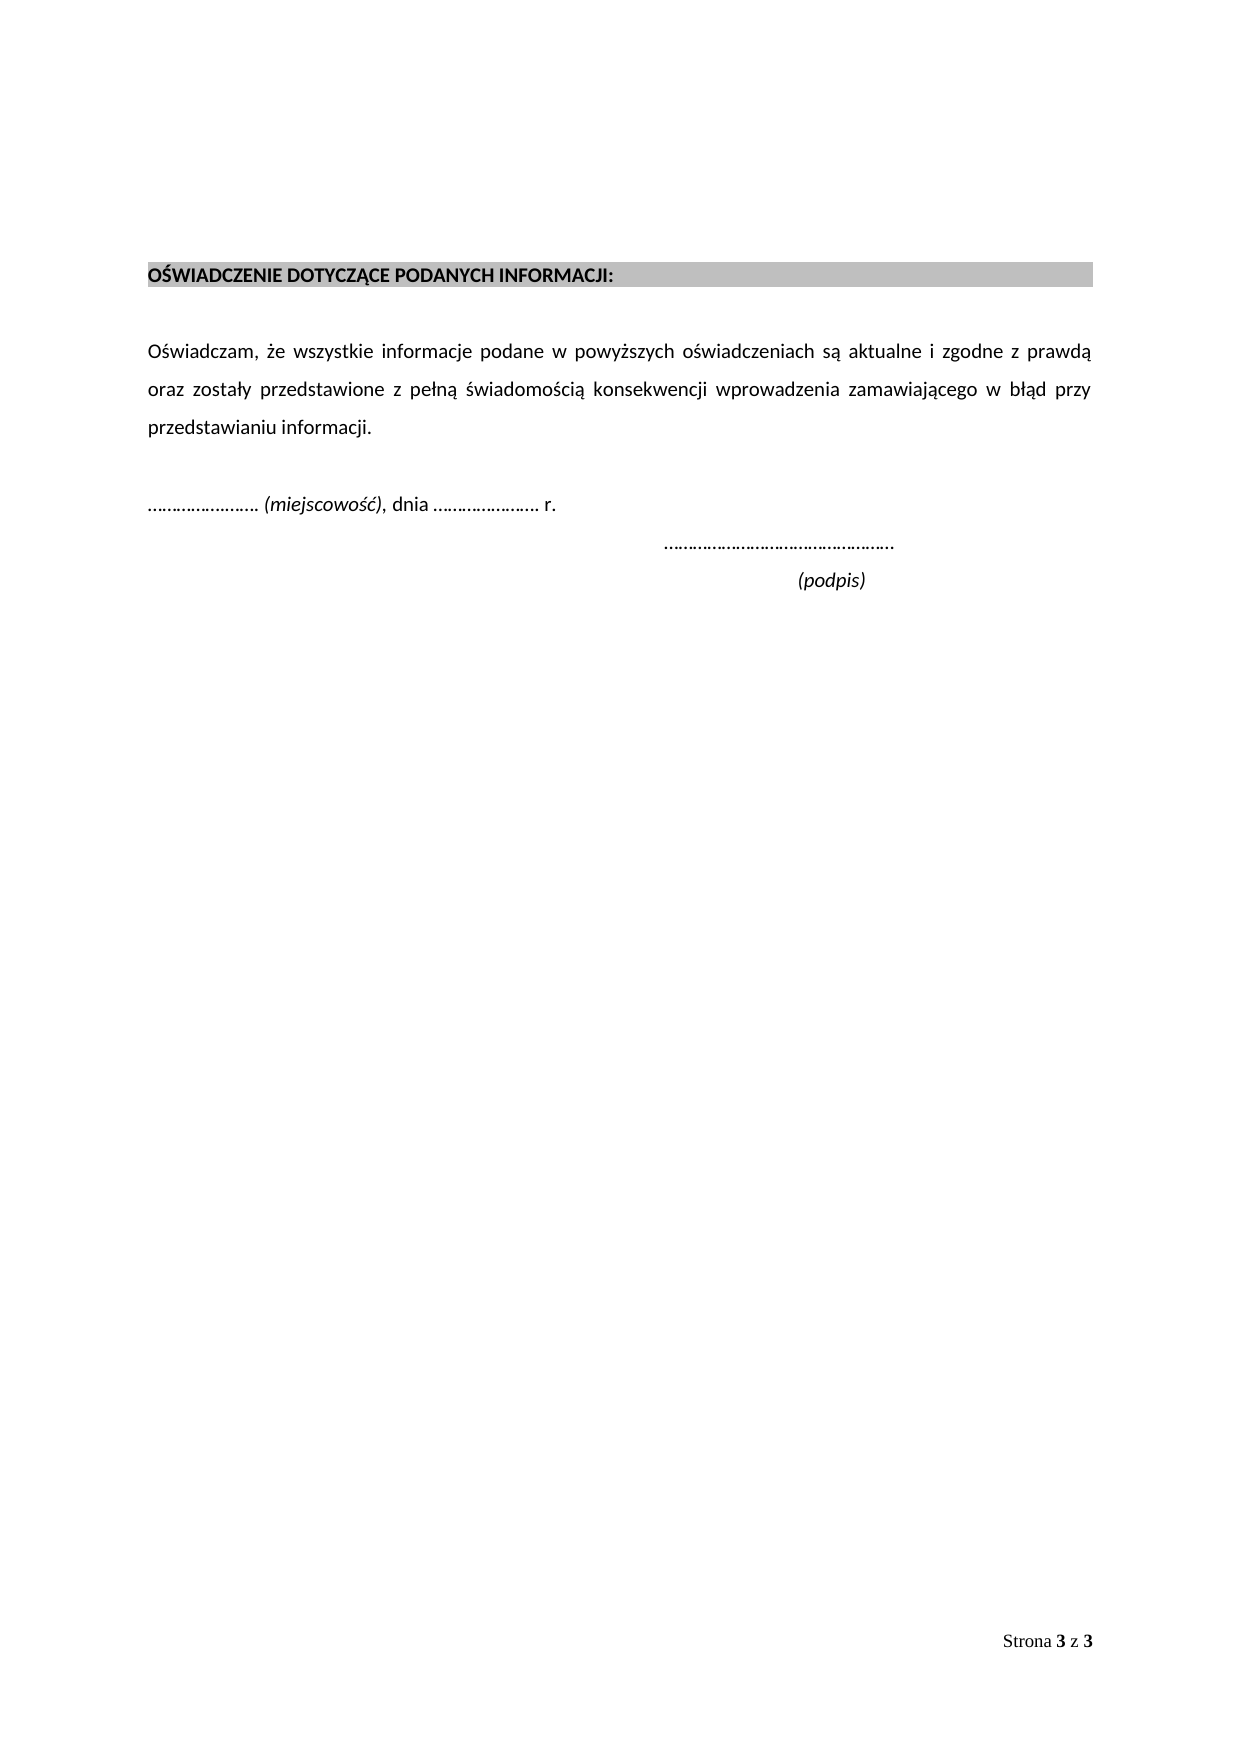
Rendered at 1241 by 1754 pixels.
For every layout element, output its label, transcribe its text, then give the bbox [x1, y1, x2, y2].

text (podpis) [738, 567, 1093, 592]
text Oświadczam, że wszystkie informacje podane w powyższych oświadczeniach są aktualne i zgodne z prawdą oraz zostały przedstawione z pełną świadomością konsekwencji wprowadzenia zamawiającego w błąd przy przedstawianiu informacji. [148, 338, 1093, 440]
text …………….……. (miejscowość), dnia …………………. r. [148, 491, 1093, 516]
text OŚWIADCZENIE DOTYCZĄCE PODANYCH INFORMACJI: [148, 262, 1093, 287]
text ………………………………………… [148, 529, 1093, 554]
